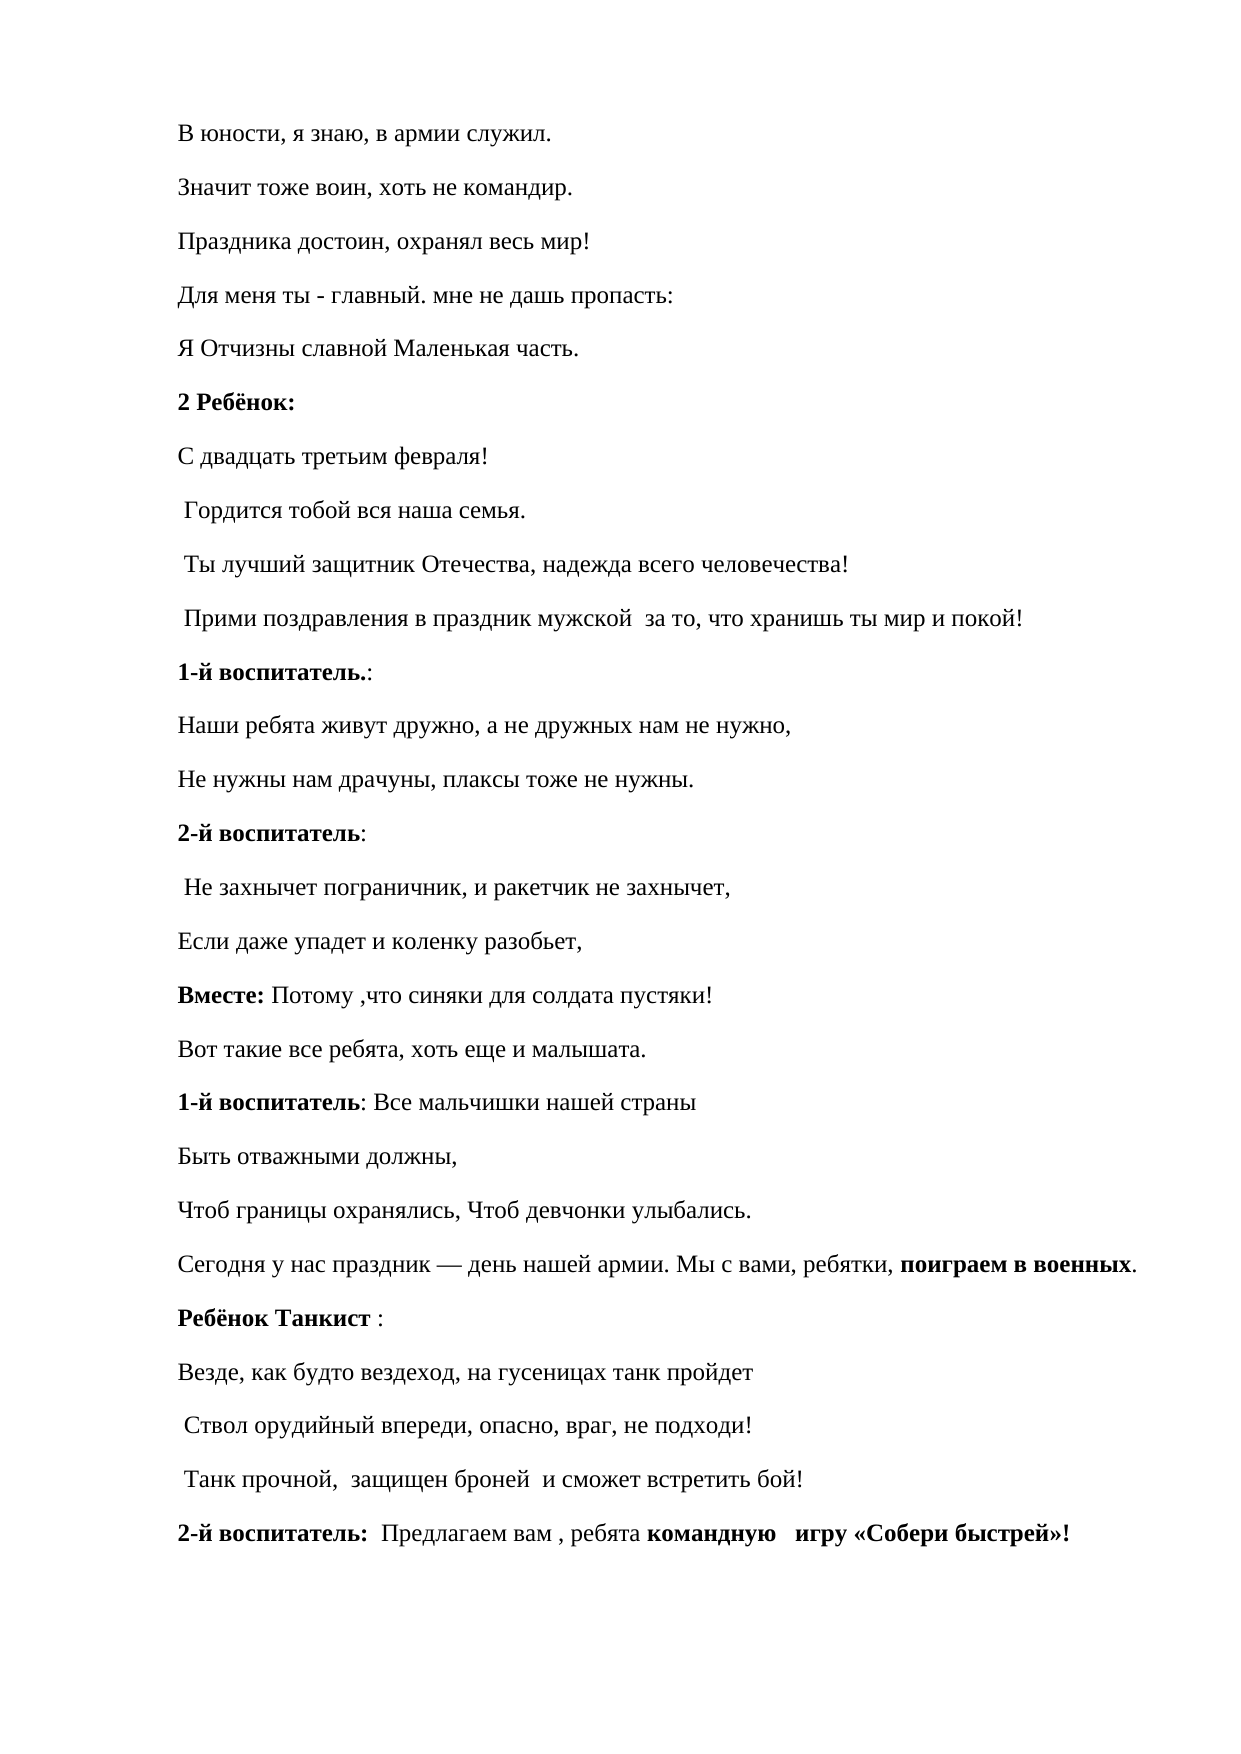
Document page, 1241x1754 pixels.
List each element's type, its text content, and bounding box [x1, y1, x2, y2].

text Вместе: Потому ,что синяки для солдата пустяки! [177, 980, 1152, 1008]
text 2-й воспитатель: [177, 818, 1152, 847]
text Праздника достоин, охранял весь мир! [177, 226, 1152, 254]
text 1-й воспитатель.: [177, 657, 1152, 685]
text Быть отважными должны, [177, 1141, 1152, 1170]
text 1-й воспитатель: Все мальчишки нашей страны [177, 1087, 1152, 1116]
text 2-й воспитатель: Предлагаем вам , ребята командную игру «Собери быстрей»! [177, 1518, 1152, 1547]
text Значит тоже воин, хоть не командир. [177, 172, 1152, 201]
text Чтоб границы охранялись, Чтоб девчонки улыбались. [177, 1195, 1152, 1224]
text Для меня ты - главный. мне не дашь пропасть: [177, 280, 1152, 308]
text Если даже упадет и коленку разобьет, [177, 926, 1152, 955]
text Ствол орудийный впереди, опасно, враг, не подходи! [177, 1411, 1152, 1439]
text Танк прочной, защищен броней и сможет встретить бой! [177, 1464, 1152, 1493]
text Не нужны нам драчуны, плаксы тоже не нужны. [177, 764, 1152, 793]
text Вот такие все ребята, хоть еще и малышата. [177, 1034, 1152, 1062]
text С двадцать третьим февраля! [177, 441, 1152, 470]
text 2 Ребёнок: [177, 387, 1152, 416]
text Сегодня у нас праздник — день нашей армии. Мы с вами, ребятки, поиграем в военных. [177, 1249, 1152, 1278]
text Везде, как будто вездеход, на гусеницах танк пройдет [177, 1357, 1152, 1386]
text Ребёнок Танкист : [177, 1303, 1152, 1332]
text Я Отчизны славной Маленькая часть. [177, 333, 1152, 362]
text В юности, я знаю, в армии служил. [177, 118, 1152, 147]
text Не захнычет пограничник, и ракетчик не захнычет, [177, 872, 1152, 901]
text Ты лучший защитник Отечества, надежда всего человечества! [177, 549, 1152, 578]
text Прими поздравления в праздник мужской за то, что хранишь ты мир и покой! [177, 603, 1152, 632]
text Гордится тобой вся наша семья. [177, 495, 1152, 524]
text Наши ребята живут дружно, а не дружных нам не нужно, [177, 711, 1152, 739]
